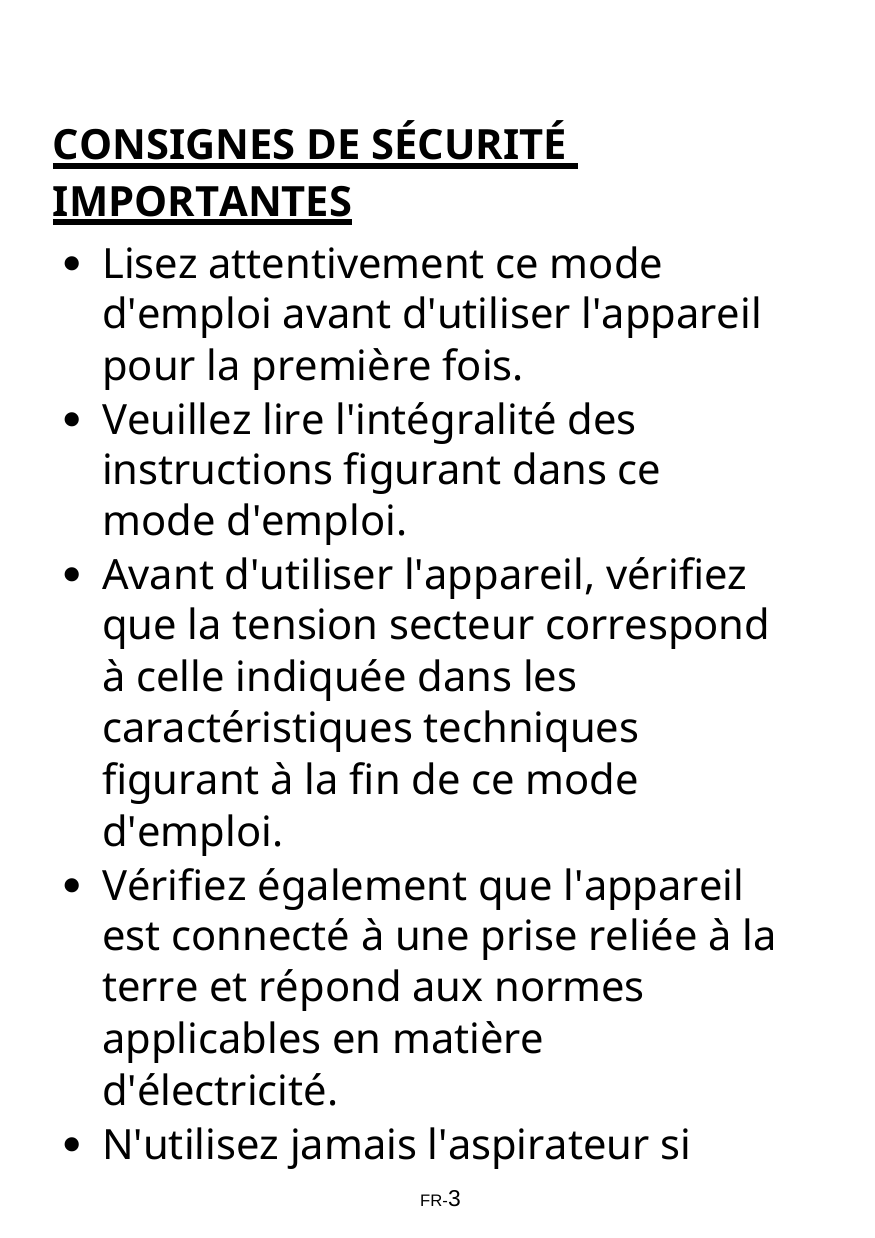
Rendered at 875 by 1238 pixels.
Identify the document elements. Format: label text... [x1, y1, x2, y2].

list Vérifiez également que l'appareil est connecté à une prise reliée à la terre et répond aux normes applicables en matière d'électricité. [64, 859, 786, 1117]
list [64, 1118, 786, 1169]
list Avant d'utiliser l'appareil, vérifiez que la tension secteur correspond à celle indiquée dans les caractéristiques techniques figurant à la fin de ce mode d'emploi. [64, 548, 786, 858]
list Veuillez lire l'intégralité des instructions figurant dans ce mode d'emploi. [64, 393, 786, 548]
text CONSIGNES DE SÉCURITÉ IMPORTANTES [53, 115, 786, 228]
list Lisez attentivement ce mode d'emploi avant d'utiliser l'appareil pour la première fois. [64, 238, 786, 393]
